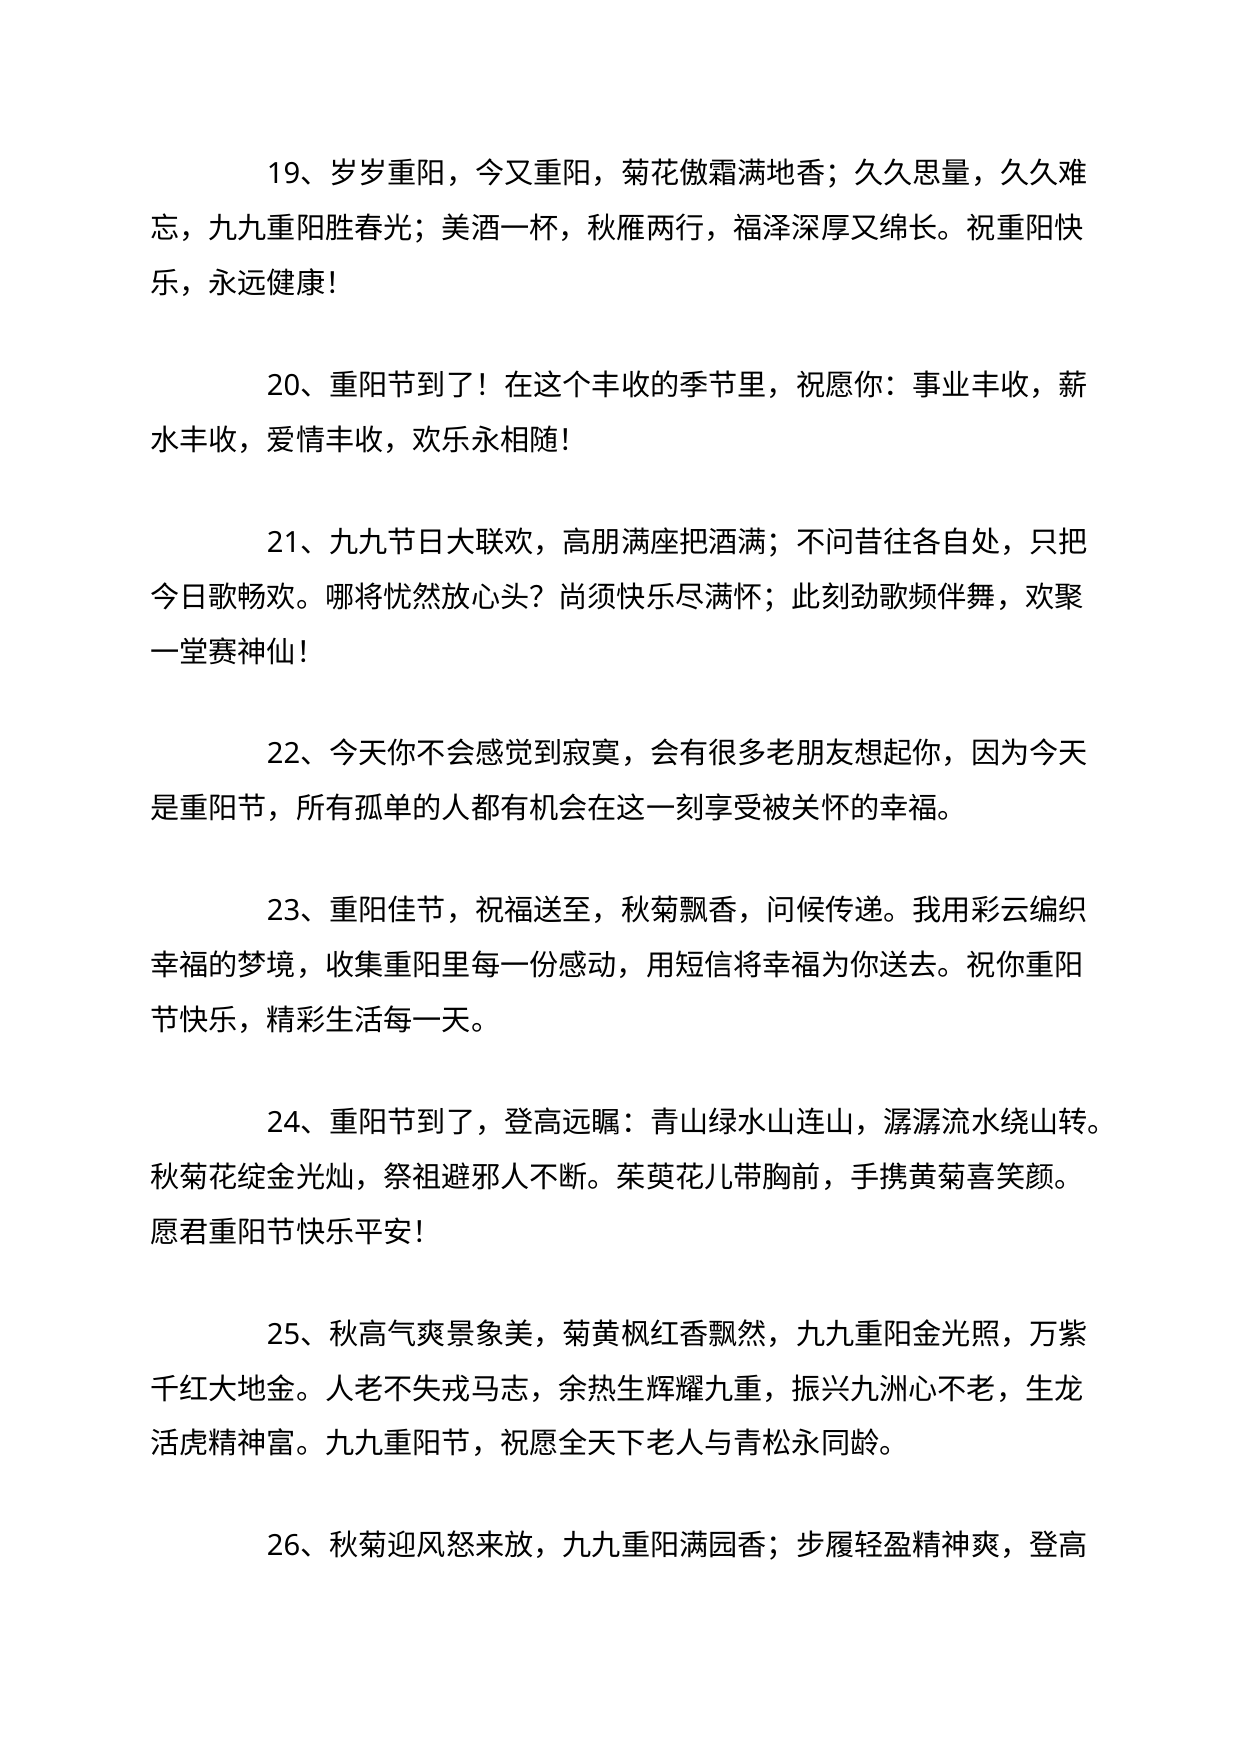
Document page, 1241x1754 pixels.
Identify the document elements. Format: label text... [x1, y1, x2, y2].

text 23、重阳佳节，祝福送至，秋菊飘香，问候传递。我用彩云编织幸福的梦境，收集重阳里每一份感动，用短信将幸福为你送去。祝你重阳节快乐，精彩生活每一天。 [150, 887, 1090, 1039]
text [150, 1522, 1090, 1564]
text 19、岁岁重阳，今又重阳，菊花傲霜满地香；久久思量，久久难忘，九九重阳胜春光；美酒一杯，秋雁两行，福泽深厚又绵长。祝重阳快乐，永远健康！ [150, 150, 1090, 302]
text 25、秋高气爽景象美，菊黄枫红香飘然，九九重阳金光照，万紫千红大地金。人老不失戎马志，余热生辉耀九重，振兴九洲心不老，生龙活虎精神富。九九重阳节，祝愿全天下老人与青松永同龄。 [150, 1310, 1090, 1462]
text 20、重阳节到了！在这个丰收的季节里，祝愿你：事业丰收，薪水丰收，爱情丰收，欢乐永相随！ [150, 362, 1090, 459]
text 24、重阳节到了，登高远瞩：青山绿水山连山，潺潺流水绕山转。秋菊花绽金光灿，祭祖避邪人不断。茱萸花儿带胸前，手携黄菊喜笑颜。愿君重阳节快乐平安！ [150, 1098, 1090, 1251]
text 22、今天你不会感觉到寂寞，会有很多老朋友想起你，因为今天是重阳节，所有孤单的人都有机会在这一刻享受被关怀的幸福。 [150, 730, 1090, 827]
text 21、九九节日大联欢，高朋满座把酒满；不问昔往各自处，只把今日歌畅欢。哪将忧然放心头？尚须快乐尽满怀；此刻劲歌频伴舞，欢聚一堂赛神仙！ [150, 518, 1090, 671]
